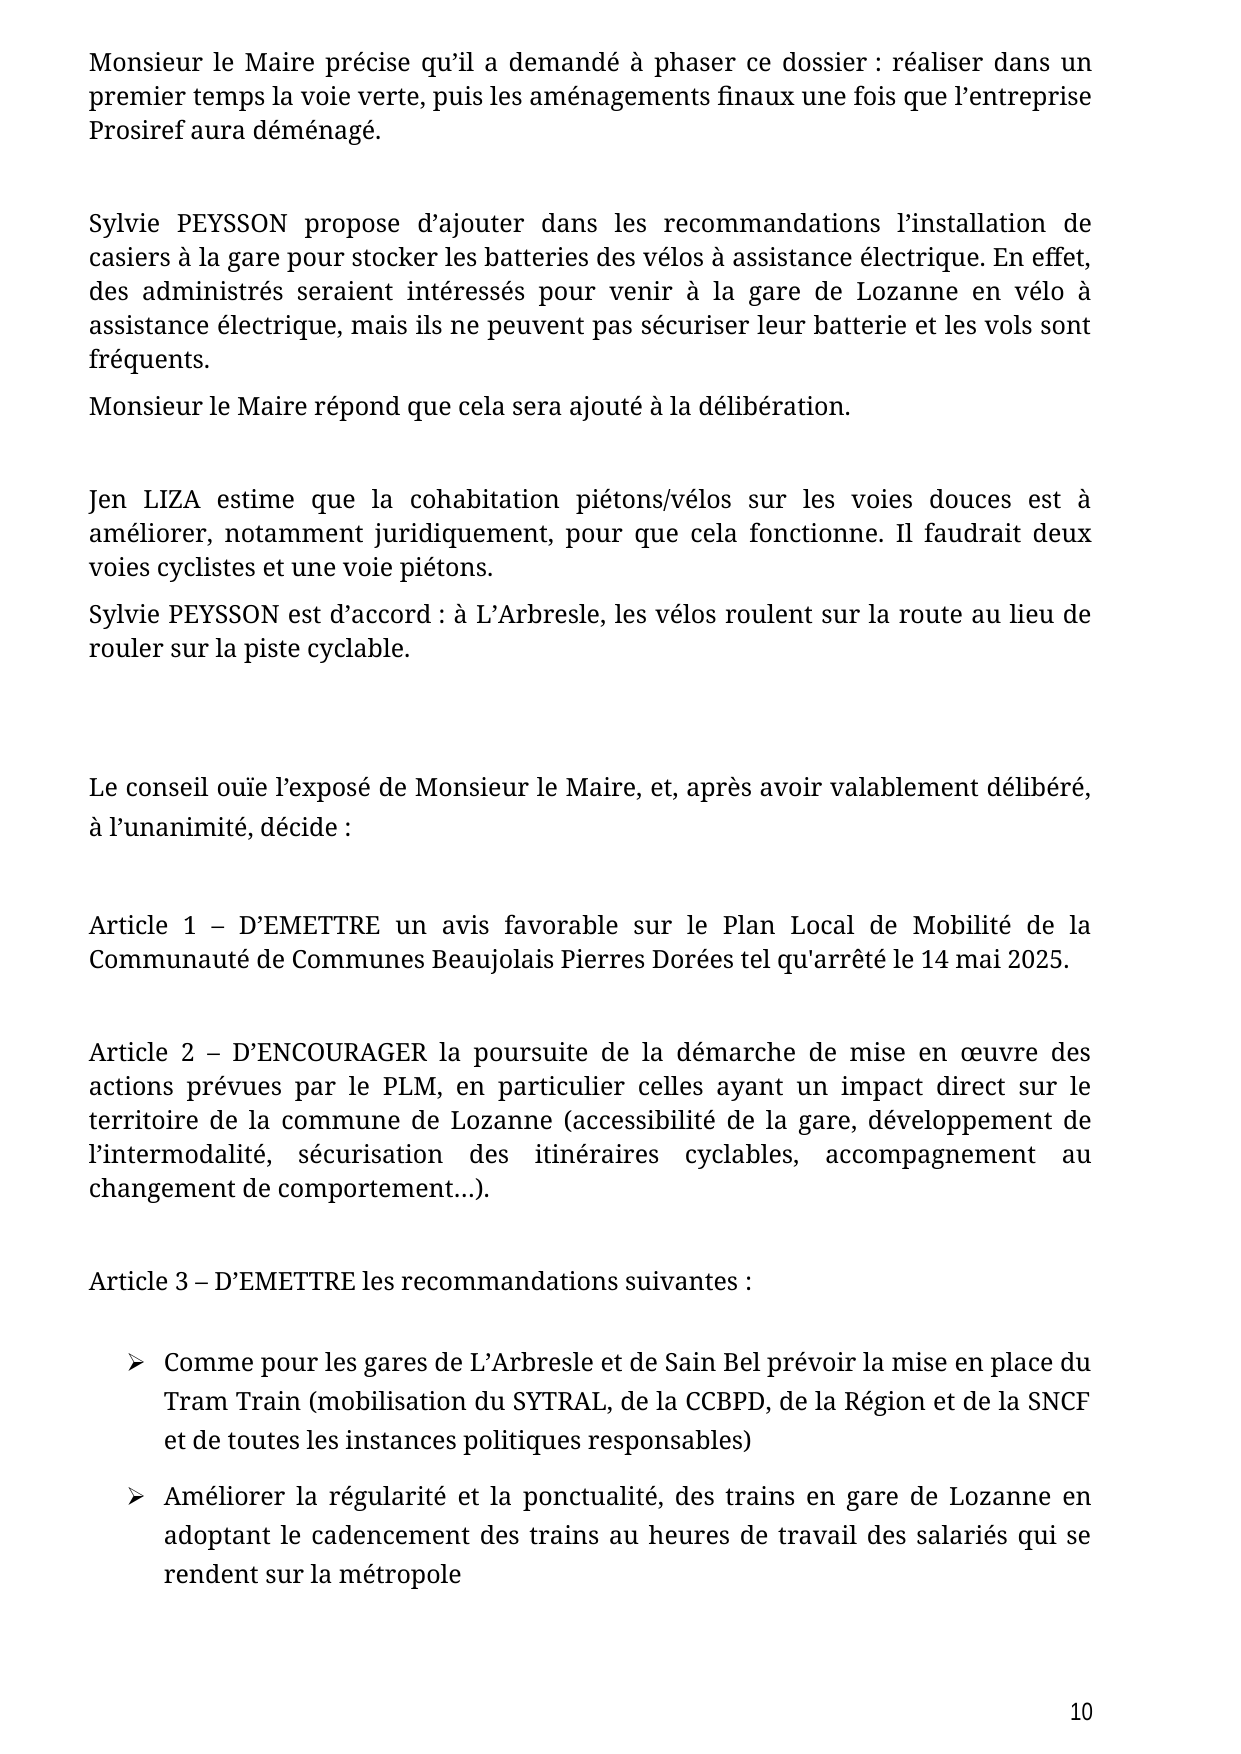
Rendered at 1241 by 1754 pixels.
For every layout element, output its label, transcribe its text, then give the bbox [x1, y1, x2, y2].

text Article 1 – D’EMETTRE un avis favorable sur le Plan Local de Mobilité de la Communauté de Communes Beaujolais Pierres Dorées tel qu'arrêté le 14 mai 2025. [89, 907, 1093, 976]
text Sylvie PEYSSON est d’accord : à L’Arbresle, les vélos roulent sur la route au lieu de rouler sur la piste cyclable. [89, 596, 1093, 664]
text Le conseil ouïe l’exposé de Monsieur le Maire, et, après avoir valablement délibéré, à l’unanimité, décide : [89, 770, 1093, 843]
list Comme pour les gares de L’Arbresle et de Sain Bel prévoir la mise en place du Tram Train (mobilisation du SYTRAL, de la CCBPD, de la Région et de la SNCF et de toutes les instances politiques responsables) [126, 1344, 1093, 1457]
text Monsieur le Maire répond que cela sera ajouté à la délibération. [89, 388, 1093, 422]
text Article 2 – D’ENCOURAGER la poursuite de la démarche de mise en œuvre des actions prévues par le PLM, en particulier celles ayant un impact direct sur le territoire de la commune de Lozanne (accessibilité de la gare, développement de l’intermodalité, sécurisation des itinéraires cyclables, accompagnement au changement de comportement…). [89, 1034, 1093, 1205]
text Article 3 – D’EMETTRE les recommandations suivantes : [89, 1264, 1093, 1298]
text Jen LIZA estime que la cohabitation piétons/vélos sur les voies douces est à améliorer, notamment juridiquement, pour que cela fonctionne. Il faudrait deux voies cyclistes et une voie piétons. [89, 482, 1093, 584]
list Améliorer la régularité et la ponctualité, des trains en gare de Lozanne en adoptant le cadencement des trains au heures de travail des salariés qui se rendent sur la métropole [126, 1479, 1093, 1591]
text Monsieur le Maire précise qu’il a demandé à phaser ce dossier : réaliser dans un premier temps la voie verte, puis les aménagements finaux une fois que l’entreprise Prosiref aura déménagé. [89, 44, 1093, 147]
text Sylvie PEYSSON propose d’ajouter dans les recommandations l’installation de casiers à la gare pour stocker les batteries des vélos à assistance électrique. En effet, des administrés seraient intéressés pour venir à la gare de Lozanne en vélo à assistance électrique, mais ils ne peuvent pas sécuriser leur batterie et les vols sont fréquents. [89, 206, 1093, 376]
